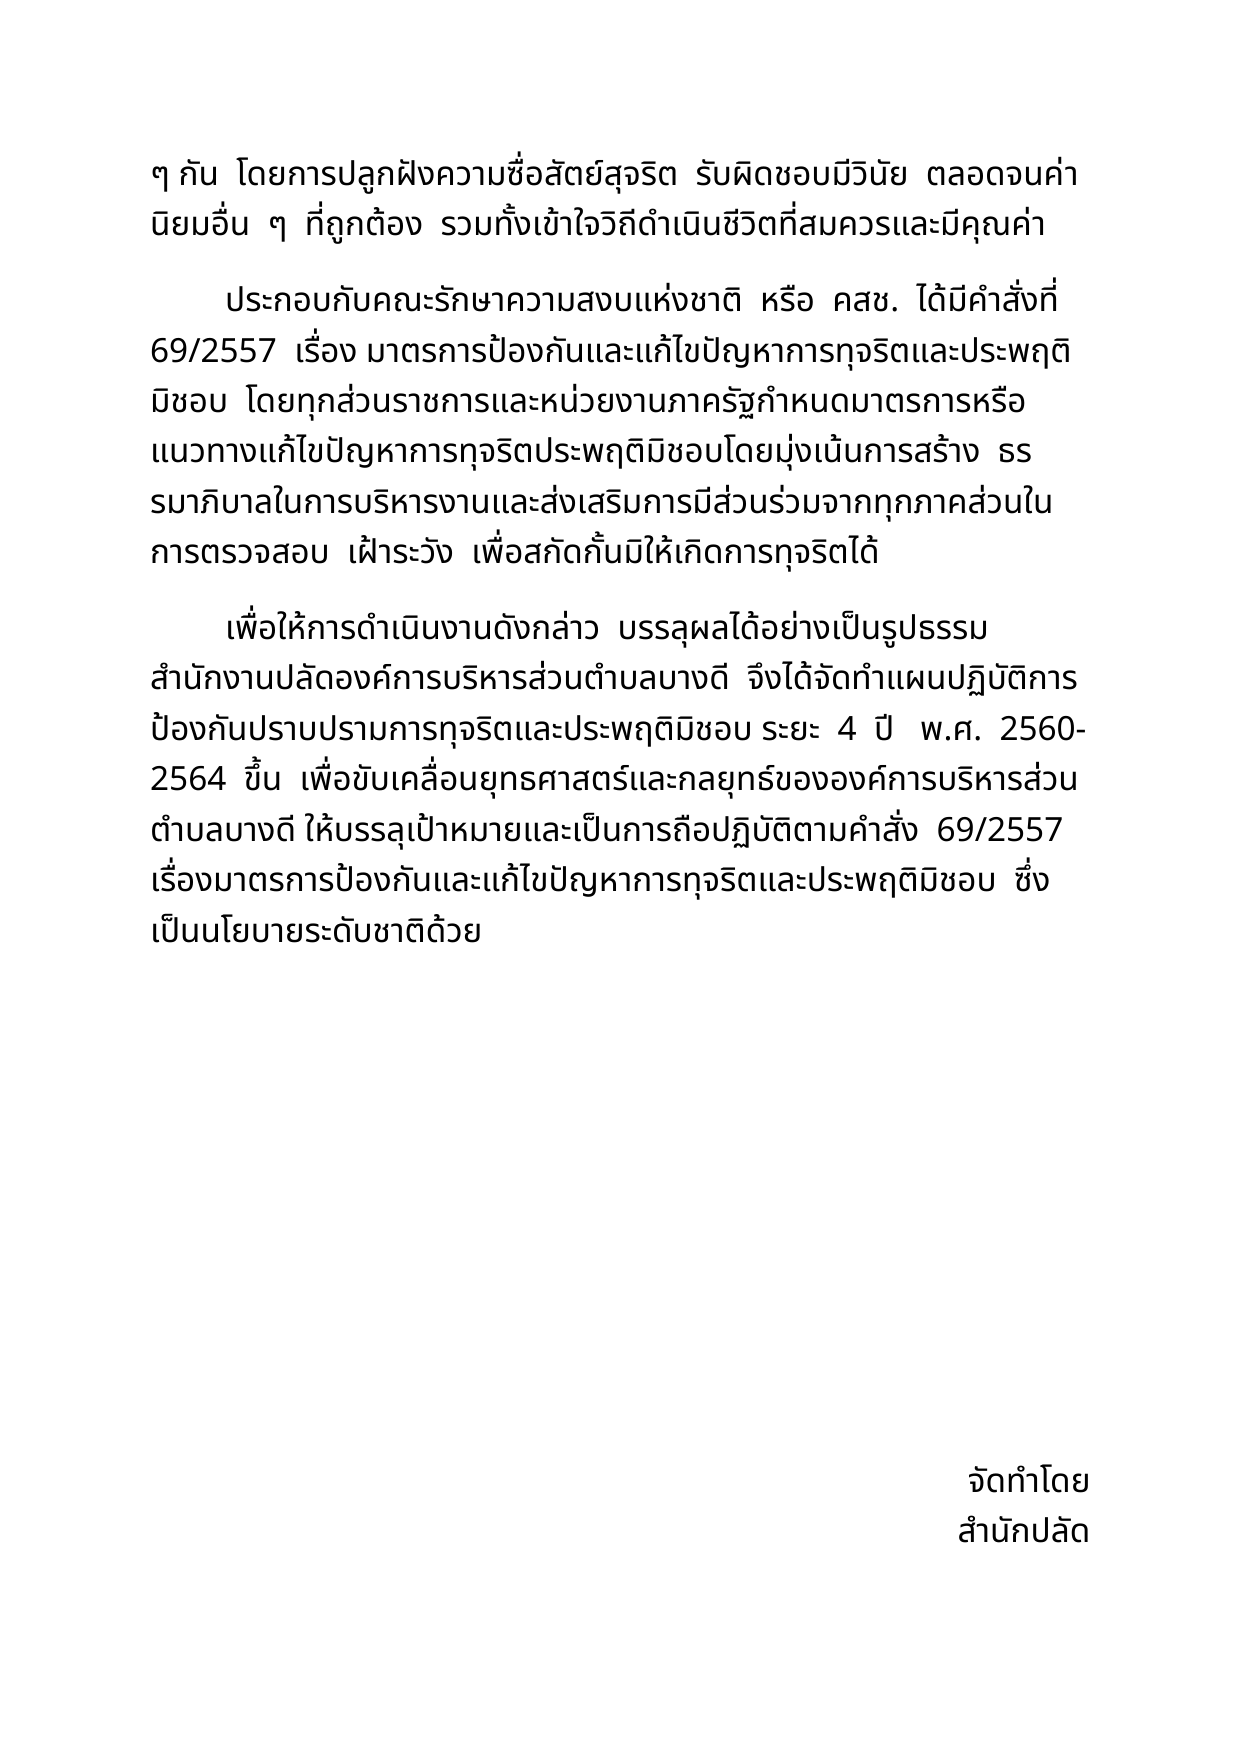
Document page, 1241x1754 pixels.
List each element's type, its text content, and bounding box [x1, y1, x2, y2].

text เพื่อให้การดำเนินงานดังกล่าว บรรลุผลได้อย่างเป็นรูปธรรม สำนักงานปลัดองค์การบริหารส่วนตำบลบางดี จึงได้จัดทำแผนปฏิบัติการป้องกันปราบปรามการทุจริตและประพฤติมิชอบ ระยะ 4 ปี พ.ศ. 2560-2564 ขึ้น เพื่อขับเคลื่อนยุทธศาสตร์และกลยุทธ์ขององค์การบริหารส่วนตำบลบางดี ให้บรรลุเป้าหมายและเป็นการถือปฏิบัติตามคำสั่ง 69/2557 เรื่องมาตรการป้องกันและแก้ไขปัญหาการทุจริตและประพฤติมิชอบ ซึ่งเป็นนโยบายระดับชาติด้วย [150, 604, 1090, 957]
text สำนักปลัด [150, 1507, 1090, 1558]
text ประกอบกับคณะรักษาความสงบแห่งชาติ หรือ คสช. ได้มีคำสั่งที่ 69/2557 เรื่อง มาตรการป้องกันและแก้ไขปัญหาการทุจริตและประพฤติมิชอบ โดยทุกส่วนราชการและหน่วยงานภาครัฐกำหนดมาตรการหรือแนวทางแก้ไขปัญหาการทุจริตประพฤติมิชอบโดยมุ่งเน้นการสร้าง ธรรมาภิบาลในการบริหารงานและส่งเสริมการมีส่วนร่วมจากทุกภาคส่วนในการตรวจสอบ เฝ้าระวัง เพื่อสกัดกั้นมิให้เกิดการทุจริตได้ [150, 276, 1090, 579]
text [150, 150, 1090, 251]
text จัดทำโดย [150, 1457, 1090, 1507]
